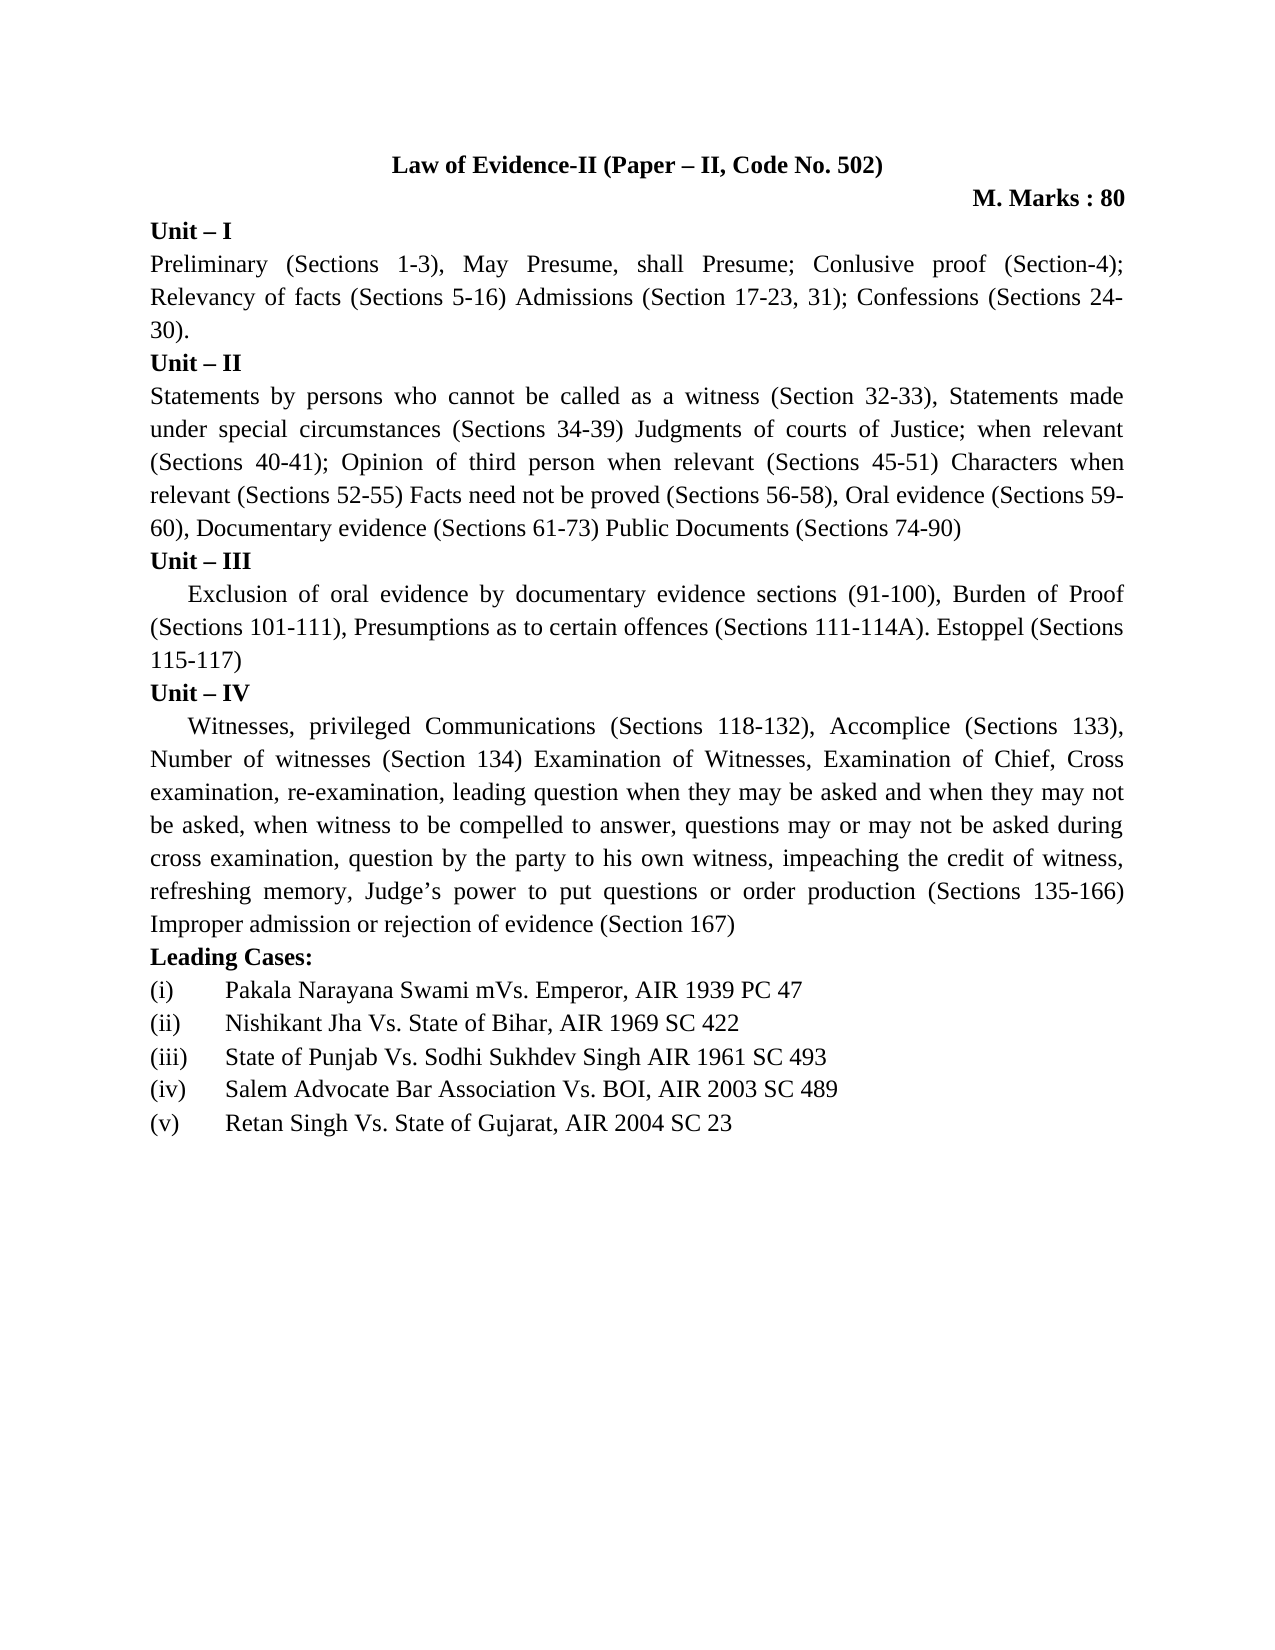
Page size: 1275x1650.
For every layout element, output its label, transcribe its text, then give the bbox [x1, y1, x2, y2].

text Leading Cases: [150, 942, 1125, 971]
text Unit – IV [150, 678, 1125, 707]
list State of Punjab Vs. Sodhi Sukhdev Singh AIR 1961 SC 493 [150, 1042, 1125, 1070]
text Preliminary (Sections 1-3), May Presume, shall Presume; Conlusive proof (Section-4); Relevancy of facts (Sections 5-16) Admissions (Section 17-23, 31); Confessions (Sections 24-30). [150, 249, 1125, 344]
text Exclusion of oral evidence by documentary evidence sections (91-100), Burden of Proof (Sections 101-111), Presumptions as to certain offences (Sections 111-114A). Estoppel (Sections 115-117) [150, 579, 1125, 674]
list Pakala Narayana Swami mVs. Emperor, AIR 1939 PC 47 [150, 976, 1125, 1004]
list Salem Advocate Bar Association Vs. BOI, AIR 2003 SC 489 [150, 1074, 1125, 1103]
text M. Marks : 80 [150, 183, 1125, 212]
text Unit – III [150, 546, 1125, 575]
list Retan Singh Vs. State of Gujarat, AIR 2004 SC 23 [150, 1108, 1125, 1136]
text Unit – I [150, 216, 1125, 245]
text Witnesses, privileged Communications (Sections 118-132), Accomplice (Sections 133), Number of witnesses (Section 134) Examination of Witnesses, Examination of Chief, Cross examination, re-examination, leading question when they may be asked and when they may not be asked, when witness to be compelled to answer, questions may or may not be asked during cross examination, question by the party to his own witness, impeaching the credit of witness, refreshing memory, Judge’s power to put questions or order production (Sections 135-166) Improper admission or rejection of evidence (Section 167) [150, 711, 1125, 938]
list Nishikant Jha Vs. State of Bihar, AIR 1969 SC 422 [150, 1008, 1125, 1037]
text Statements by persons who cannot be called as a witness (Section 32-33), Statements made under special circumstances (Sections 34-39) Judgments of courts of Justice; when relevant (Sections 40-41); Opinion of third person when relevant (Sections 45-51) Characters when relevant (Sections 52-55) Facts need not be proved (Sections 56-58), Oral evidence (Sections 59-60), Documentary evidence (Sections 61-73) Public Documents (Sections 74-90) [150, 381, 1125, 542]
text Unit – II [150, 348, 1125, 377]
text Law of Evidence-II (Paper – II, Code No. 502) [150, 150, 1125, 179]
